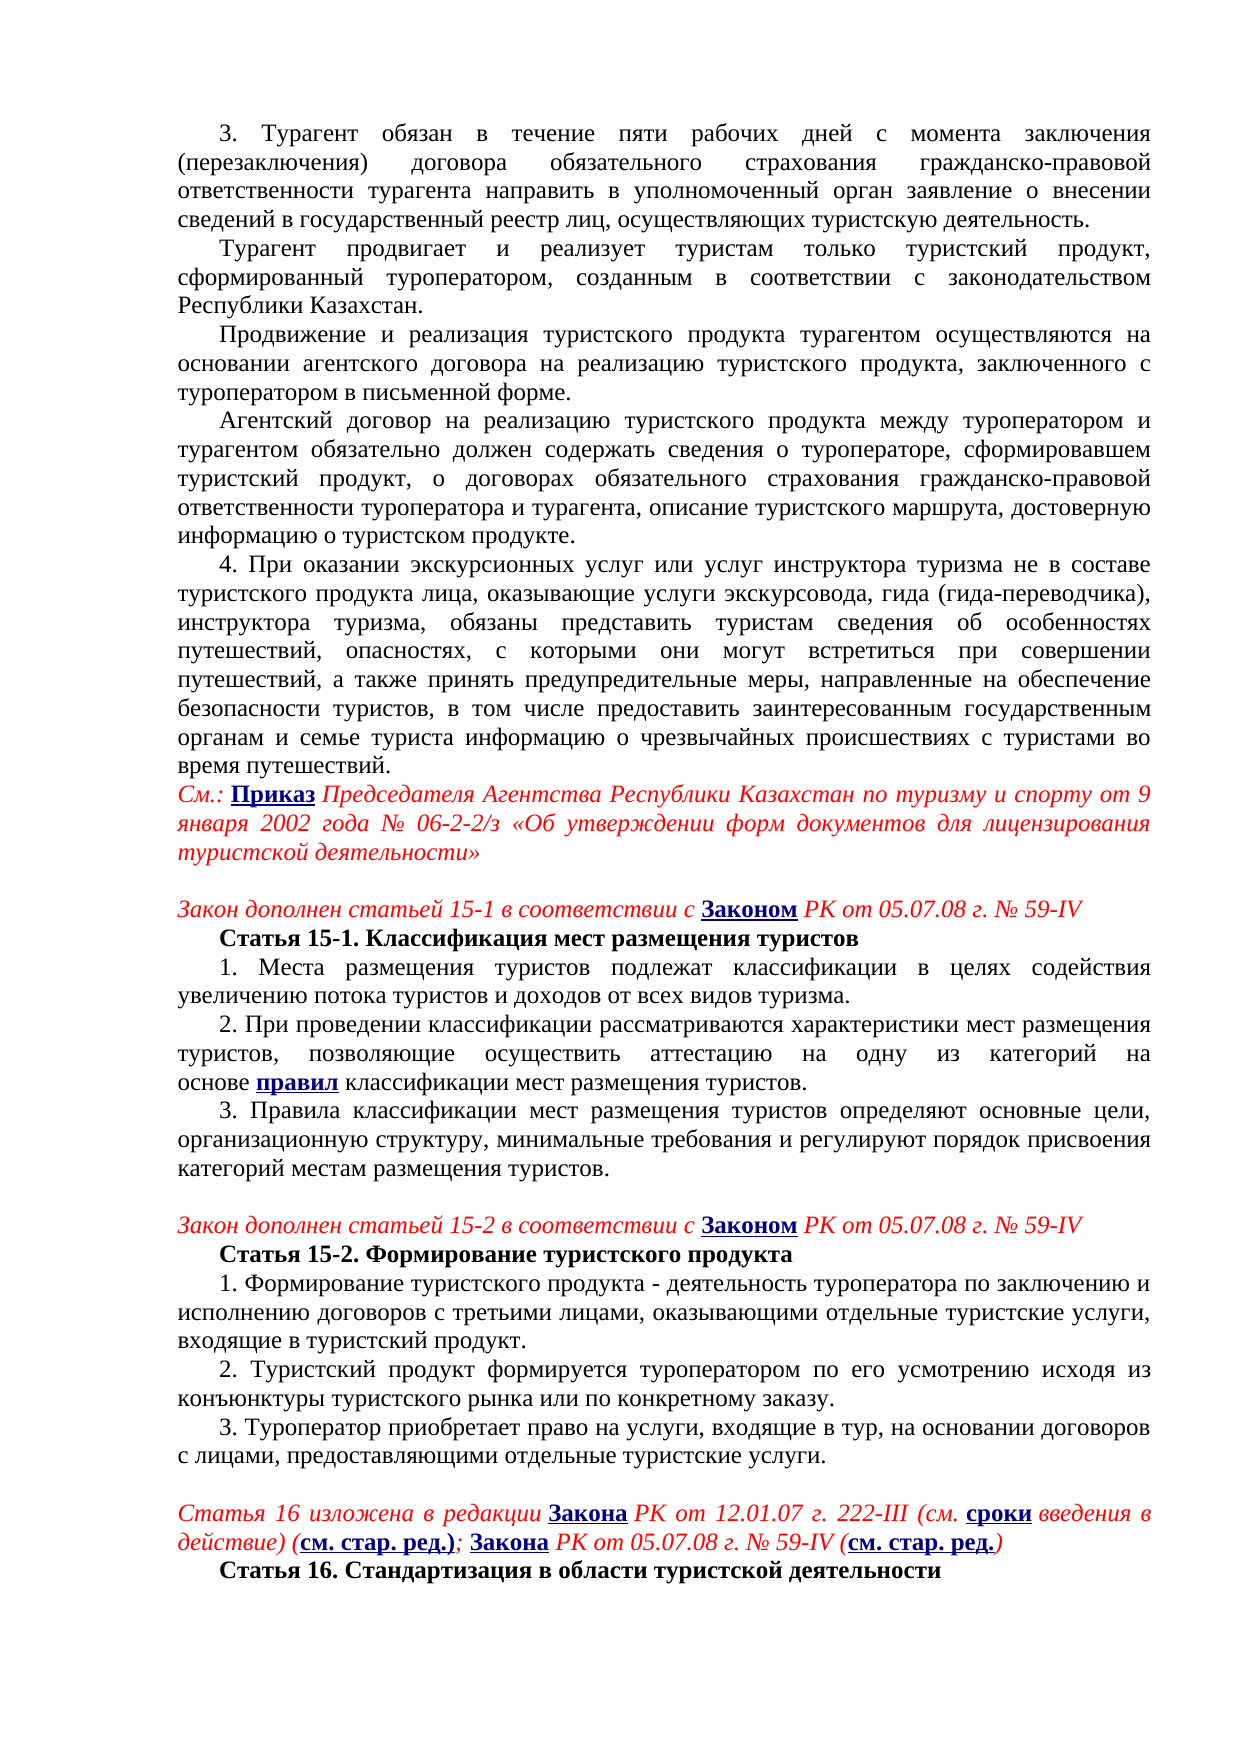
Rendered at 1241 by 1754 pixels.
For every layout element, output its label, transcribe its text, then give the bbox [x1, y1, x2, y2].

text Статья 16. Стандартизация в области туристской деятельности [219, 1556, 1152, 1584]
text См.: Приказ Председателя Агентства Республики Казахстан по туризму и спорту от 9 января 2002 года № 06-2-2/з «Об утверждении форм документов для лицензирования туристской деятельности» [177, 779, 1152, 866]
text 2. Туристский продукт формируется туроператором по его усмотрению исходя из конъюнктуры туристского рынка или по конкретному заказу. [177, 1354, 1152, 1412]
text Агентский договор на реализацию туристского продукта между туроператором и турагентом обязательно должен содержать сведения о туроператоре, сформировавшем туристский продукт, о договорах обязательного страхования гражданско-правовой ответственности туроператора и турагента, описание туристского маршрута, достоверную информацию о туристском продукте. [177, 406, 1152, 549]
text 2. При проведении классификации рассматриваются характеристики мест размещения туристов, позволяющие осуществить аттестацию на одну из категорий на основе правил классификации мест размещения туристов. [177, 1009, 1152, 1096]
text 4. При оказании экскурсионных услуг или услуг инструктора туризма не в составе туристского продукта лица, оказывающие услуги экскурсовода, гида (гида-переводчика), инструктора туризма, обязаны представить туристам сведения об особенностях путешествий, опасностях, с которыми они могут встретиться при совершении путешествий, а также принять предупредительные меры, направленные на обеспечение безопасности туристов, в том числе предоставить заинтересованным государственным органам и семье туриста информацию о чрезвычайных происшествиях с туристами во время путешествий. [177, 549, 1152, 779]
text 1. Формирование туристского продукта - деятельность туроператора по заключению и исполнению договоров с третьими лицами, оказывающими отдельные туристские услуги, входящие в туристский продукт. [177, 1268, 1152, 1354]
text Статья 15-2. Формирование туристского продукта [219, 1239, 1152, 1268]
text Статья 16 изложена в редакции Закона РК от 12.01.07 г. 222-III (см. сроки введения в действие) (см. стар. ред.); Закона РК от 05.07.08 г. № 59-IV (см. стар. ред.) [177, 1498, 1152, 1556]
text Продвижение и реализация туристского продукта турагентом осуществляются на основании агентского договора на реализацию туристского продукта, заключенного с туроператором в письменной форме. [177, 319, 1152, 406]
text Статья 15-1. Классификация мест размещения туристов [219, 923, 1152, 952]
text 3. Правила классификации мест размещения туристов определяют основные цели, организационную структуру, минимальные требования и регулируют порядок присвоения категорий местам размещения туристов. [177, 1096, 1152, 1182]
text 3. Турагент обязан в течение пяти рабочих дней с момента заключения (перезаключения) договора обязательного страхования гражданско-правовой ответственности турагента направить в уполномоченный орган заявление о внесении сведений в государственный реестр лиц, осуществляющих туристскую деятельность. [177, 118, 1152, 233]
text Турагент продвигает и реализует туристам только туристский продукт, сформированный туроператором, созданным в соответствии с законодательством Республики Казахстан. [177, 233, 1152, 319]
text Закон дополнен статьей 15-1 в соответствии с Законом РК от 05.07.08 г. № 59-IV [177, 894, 1152, 923]
text 1. Места размещения туристов подлежат классификации в целях содействия увеличению потока туристов и доходов от всех видов туризма. [177, 952, 1152, 1009]
text 3. Туроператор приобретает право на услуги, входящие в тур, на основании договоров с лицами, предоставляющими отдельные туристские услуги. [177, 1412, 1152, 1469]
text Закон дополнен статьей 15-2 в соответствии с Законом РК от 05.07.08 г. № 59-IV [177, 1211, 1152, 1239]
